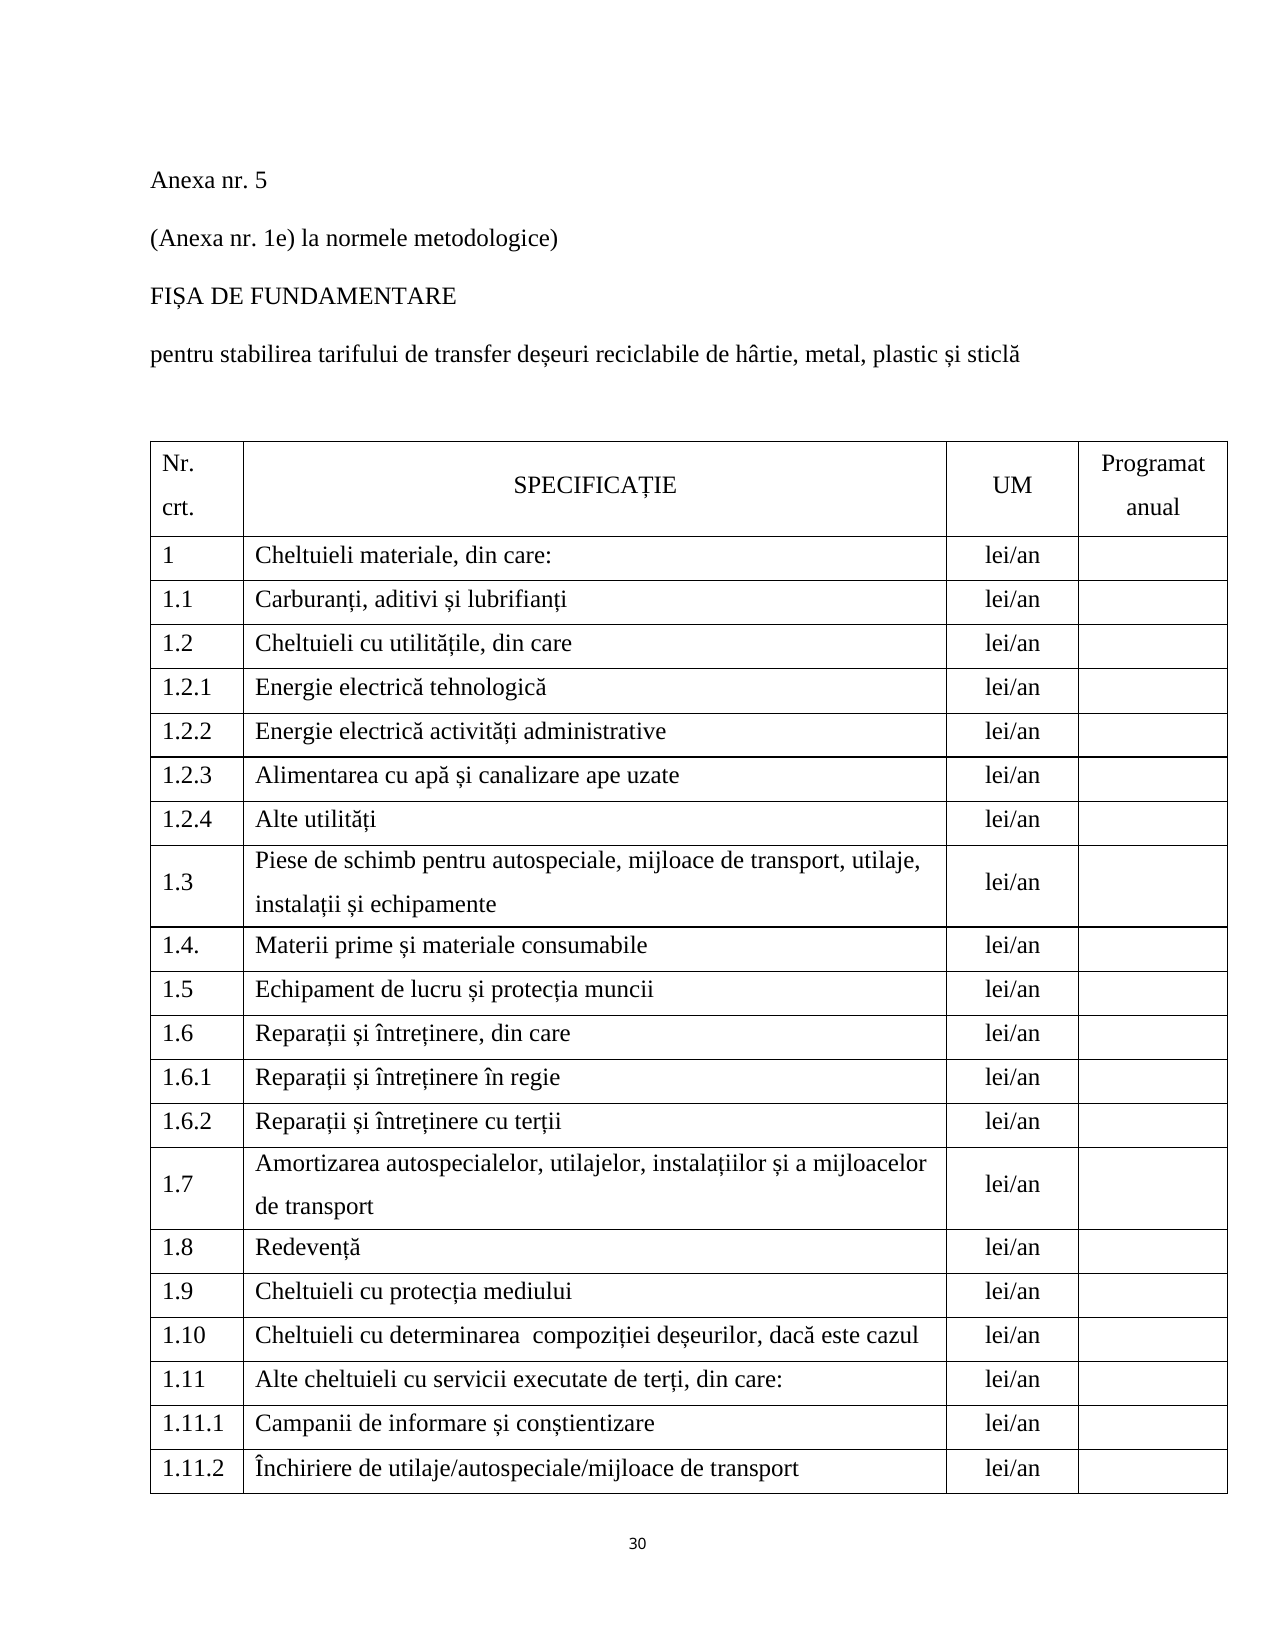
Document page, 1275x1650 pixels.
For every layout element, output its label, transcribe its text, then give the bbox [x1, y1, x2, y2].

table_cell [1079, 972, 1227, 1014]
table_cell 1.2 [151, 625, 243, 668]
table_cell Echipament de lucru și protecția muncii [244, 972, 946, 1014]
table_cell lei/an [947, 802, 1078, 844]
table_cell [1079, 1274, 1227, 1317]
table_cell 1.9 [151, 1274, 243, 1317]
table_cell lei/an [947, 537, 1078, 580]
table_cell 1.8 [151, 1230, 243, 1273]
table_cell [1079, 1060, 1227, 1103]
table_cell Alte utilități [244, 802, 946, 844]
table_cell 1.7 [151, 1148, 243, 1229]
table_cell 1.3 [151, 846, 243, 926]
table_cell lei/an [947, 625, 1078, 668]
table_cell Cheltuieli materiale, din care: [244, 537, 946, 580]
table_header Programat anual [1079, 442, 1227, 536]
table_cell 1.10 [151, 1318, 243, 1361]
table_cell lei/an [947, 972, 1078, 1014]
table_cell Alimentarea cu apă și canalizare ape uzate [244, 758, 946, 801]
table_cell [1079, 1016, 1227, 1059]
table_cell lei/an [947, 1274, 1078, 1317]
table_cell Materii prime și materiale consumabile [244, 928, 946, 971]
table_cell lei/an [947, 1016, 1078, 1059]
table_cell Alte cheltuieli cu servicii executate de terți, din care: [244, 1362, 946, 1405]
table_cell [1079, 802, 1227, 844]
table_cell [1079, 846, 1227, 926]
table_cell [1079, 625, 1227, 668]
table_cell [1079, 581, 1227, 624]
table_cell 1.11.2 [151, 1450, 243, 1493]
table_header Nr. crt. [151, 442, 243, 536]
table_cell [1079, 1230, 1227, 1273]
table_cell Cheltuieli cu protecția mediului [244, 1274, 946, 1317]
table_cell lei/an [947, 1148, 1078, 1229]
table_cell 1.4. [151, 928, 243, 971]
table_cell [1079, 669, 1227, 712]
table_cell Piese de schimb pentru autospeciale, mijloace de transport, utilaje, instalații și echipamente [244, 846, 946, 926]
table_cell 1.11 [151, 1362, 243, 1405]
table_cell lei/an [947, 1362, 1078, 1405]
table_cell lei/an [947, 1318, 1078, 1361]
table_cell 1.1 [151, 581, 243, 624]
text FIȘA DE FUNDAMENTARE [150, 281, 1125, 310]
table_cell [1079, 1450, 1227, 1493]
table_cell [1079, 1362, 1227, 1405]
table_cell lei/an [947, 669, 1078, 712]
table_cell 1.6.2 [151, 1104, 243, 1147]
text Anexa nr. 5 [150, 165, 1125, 194]
table_cell Carburanți, aditivi și lubrifianți [244, 581, 946, 624]
table_cell [1079, 1406, 1227, 1449]
table_cell lei/an [947, 581, 1078, 624]
table_cell lei/an [947, 1060, 1078, 1103]
table_cell Energie electrică activități administrative [244, 714, 946, 756]
table_cell Reparații și întreținere cu terții [244, 1104, 946, 1147]
table_cell [1079, 928, 1227, 971]
table_cell lei/an [947, 758, 1078, 801]
table_cell lei/an [947, 1104, 1078, 1147]
table_cell 1.2.4 [151, 802, 243, 844]
table_cell lei/an [947, 1230, 1078, 1273]
table_cell lei/an [947, 1450, 1078, 1493]
table_cell [1079, 1148, 1227, 1229]
table_cell 1.5 [151, 972, 243, 1014]
table_cell Amortizarea autospecialelor, utilajelor, instalațiilor și a mijloacelor de transport [244, 1148, 946, 1229]
table_cell 1.2.1 [151, 669, 243, 712]
text pentru stabilirea tarifului de transfer deșeuri reciclabile de hârtie, metal, plastic și sticlă [150, 339, 1125, 368]
table_cell lei/an [947, 928, 1078, 971]
table_cell [1079, 1104, 1227, 1147]
table_cell lei/an [947, 714, 1078, 756]
table_cell 1.11.1 [151, 1406, 243, 1449]
table_cell 1.2.3 [151, 758, 243, 801]
table_cell 1.6.1 [151, 1060, 243, 1103]
text (Anexa nr. 1e) la normele metodologice) [150, 223, 1125, 252]
table_cell lei/an [947, 846, 1078, 926]
table_cell Campanii de informare și conștientizare [244, 1406, 946, 1449]
table_cell 1.2.2 [151, 714, 243, 756]
table_cell Închiriere de utilaje/autospeciale/mijloace de transport [244, 1450, 946, 1493]
table_cell [1079, 537, 1227, 580]
table_cell Redevență [244, 1230, 946, 1273]
table_cell [1079, 758, 1227, 801]
table_cell Cheltuieli cu utilitățile, din care [244, 625, 946, 668]
table_header SPECIFICAȚIE [244, 442, 946, 536]
table_cell Reparații și întreținere, din care [244, 1016, 946, 1059]
table_cell [1079, 1318, 1227, 1361]
table_cell 1.6 [151, 1016, 243, 1059]
table_cell lei/an [947, 1406, 1078, 1449]
table_cell [1079, 714, 1227, 756]
table_cell Reparații și întreținere în regie [244, 1060, 946, 1103]
table_header UM [947, 442, 1078, 536]
table_cell 1 [151, 537, 243, 580]
table_cell Energie electrică tehnologică [244, 669, 946, 712]
table_cell Cheltuieli cu determinarea compoziției deșeurilor, dacă este cazul [244, 1318, 946, 1361]
